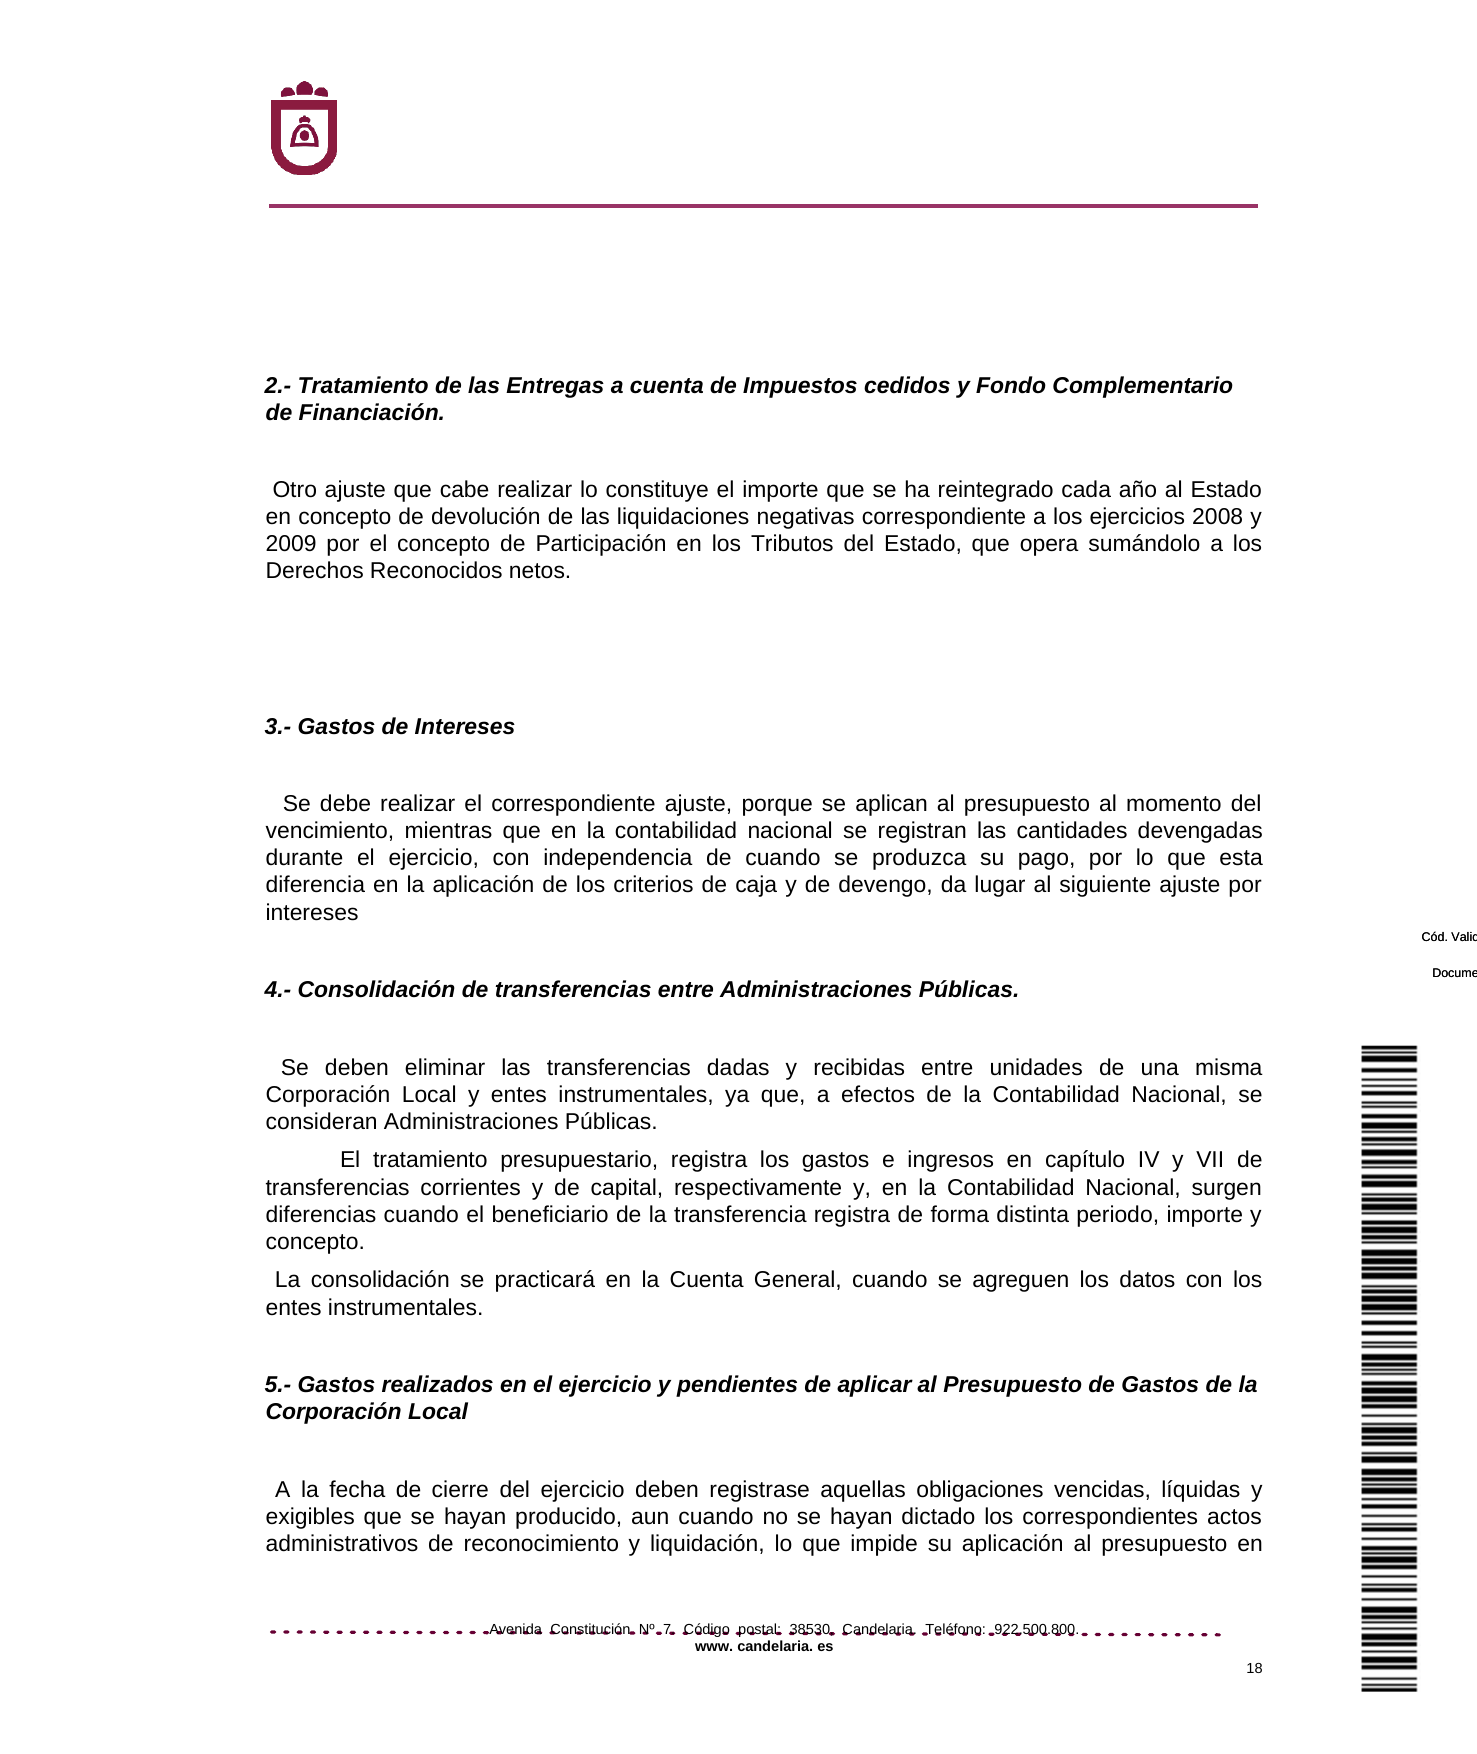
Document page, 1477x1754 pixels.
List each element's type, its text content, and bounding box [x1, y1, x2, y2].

text El tratamiento presupuestario, registra los gastos e ingresos en capítulo IV y VII de transferencias corrientes y de capital, respectivamente y, en la Contabilidad Nacional, surgen diferencias cuando el beneficiario de la transferencia registra de forma distinta periodo, importe y concepto. [264, 1146, 1263, 1254]
text 4.- Consolidación de transferencias entre Administraciones Públicas. [264, 976, 1267, 1002]
text 3.- Gastos de Intereses [264, 713, 1267, 739]
text Se deben eliminar las transferencias dadas y recibidas entre unidades de una misma Corporación Local y entes instrumentales, ya que, a efectos de la Contabilidad Nacional, se consideran Administraciones Públicas. [264, 1054, 1263, 1134]
picture [1362, 1046, 1420, 1691]
picture [271, 81, 337, 175]
text Se debe realizar el correspondiente ajuste, porque se aplican al presupuesto al momento del vencimiento, mientras que en la contabilidad nacional se registran las cantidades devengadas durante el ejercicio, con independencia de cuando se produzca su pago, por lo que esta diferencia en la aplicación de los criterios de caja y de devengo, da lugar al siguiente ajuste por intereses [264, 790, 1263, 925]
text 5.- Gastos realizados en el ejercicio y pendientes de aplicar al Presupuesto de Gastos de la Corporación Local [264, 1371, 1267, 1425]
text Otro ajuste que cabe realizar lo constituye el importe que se ha reintegrado cada año al Estado en concepto de devolución de las liquidaciones negativas correspondiente a los ejercicios 2008 y 2009 por el concepto de Participación en los Tributos del Estado, que opera sumándolo a los Derechos Reconocidos netos. [264, 476, 1263, 584]
text 2.- Tratamiento de las Entregas a cuenta de Impuestos cedidos y Fondo Complementario de Financiación. [264, 372, 1267, 425]
text La consolidación se practicará en la Cuenta General, cuando se agreguen los datos con los entes instrumentales. [264, 1266, 1263, 1320]
